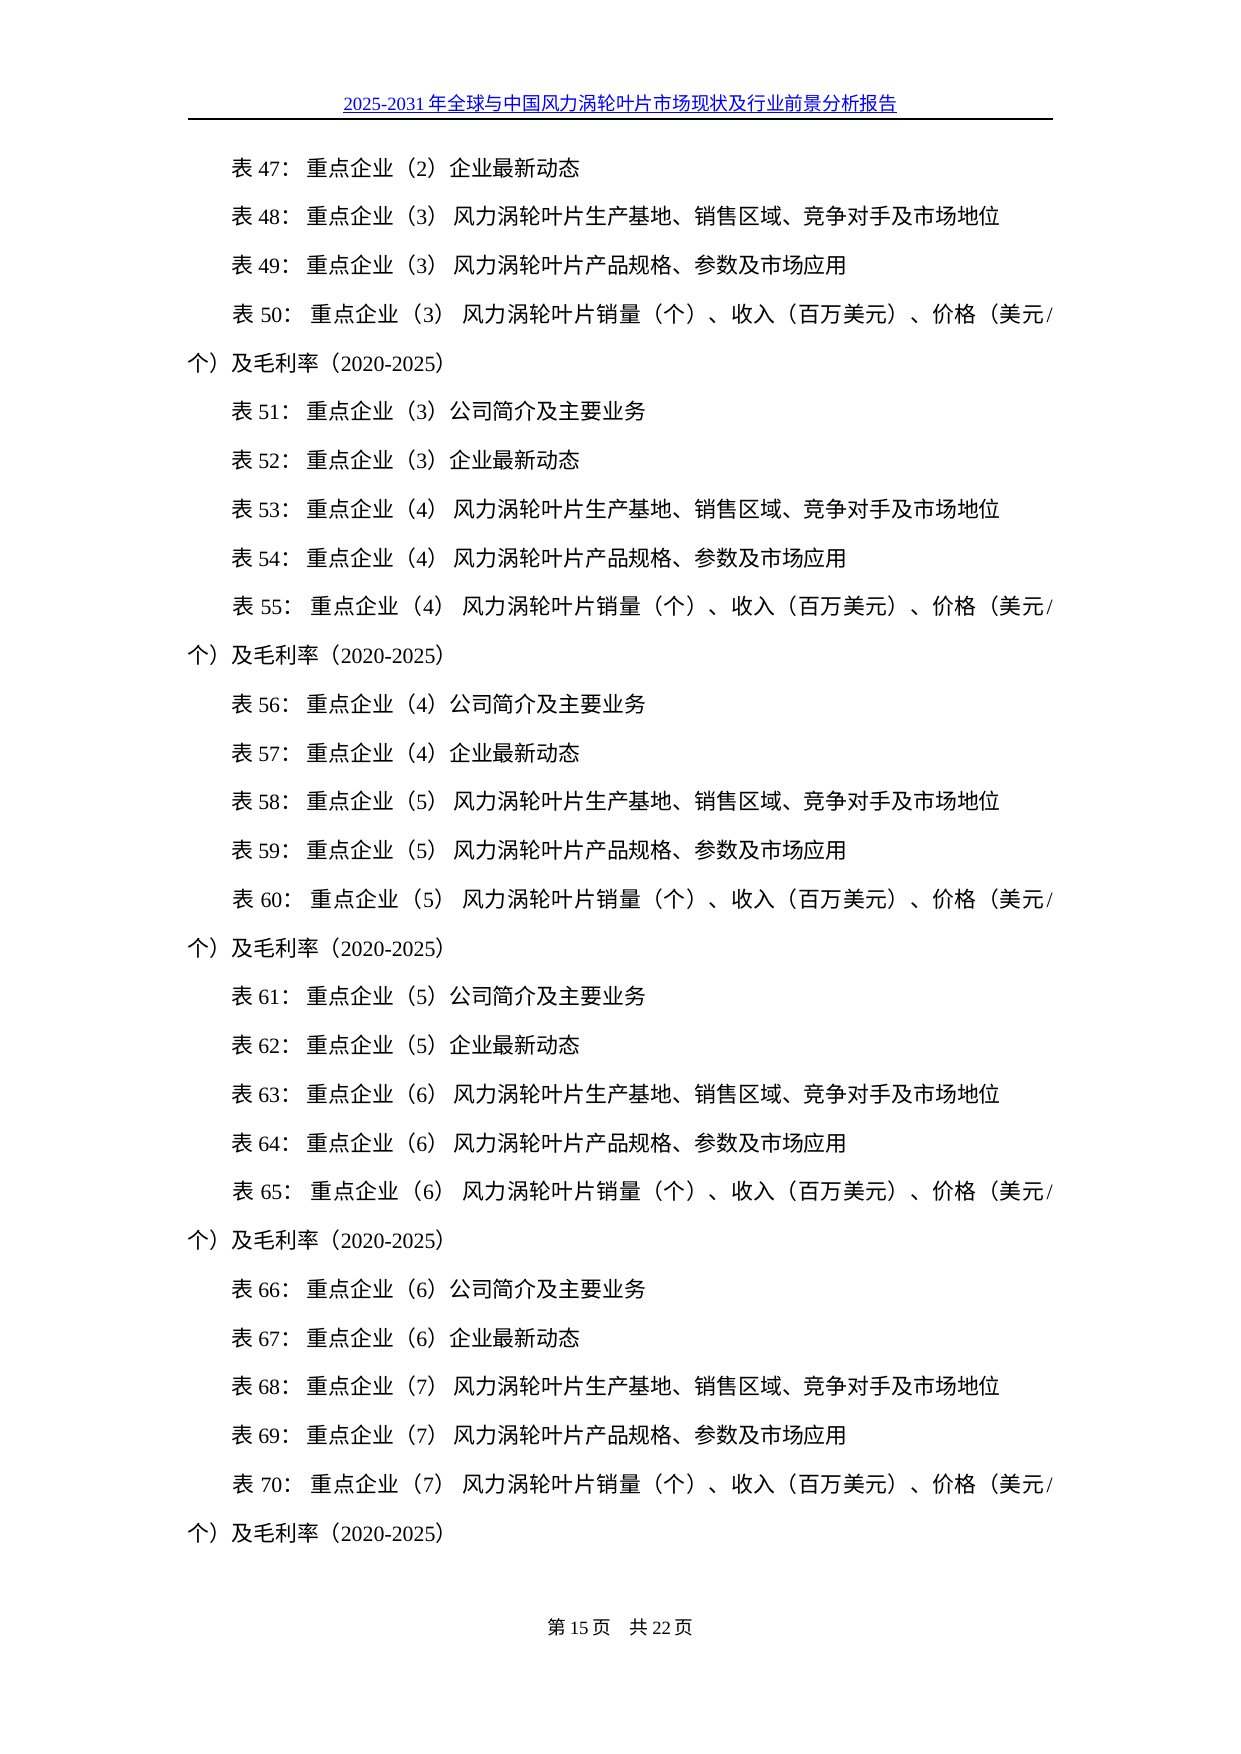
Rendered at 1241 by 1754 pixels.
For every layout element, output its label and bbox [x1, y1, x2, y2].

text [187, 150, 1053, 1548]
